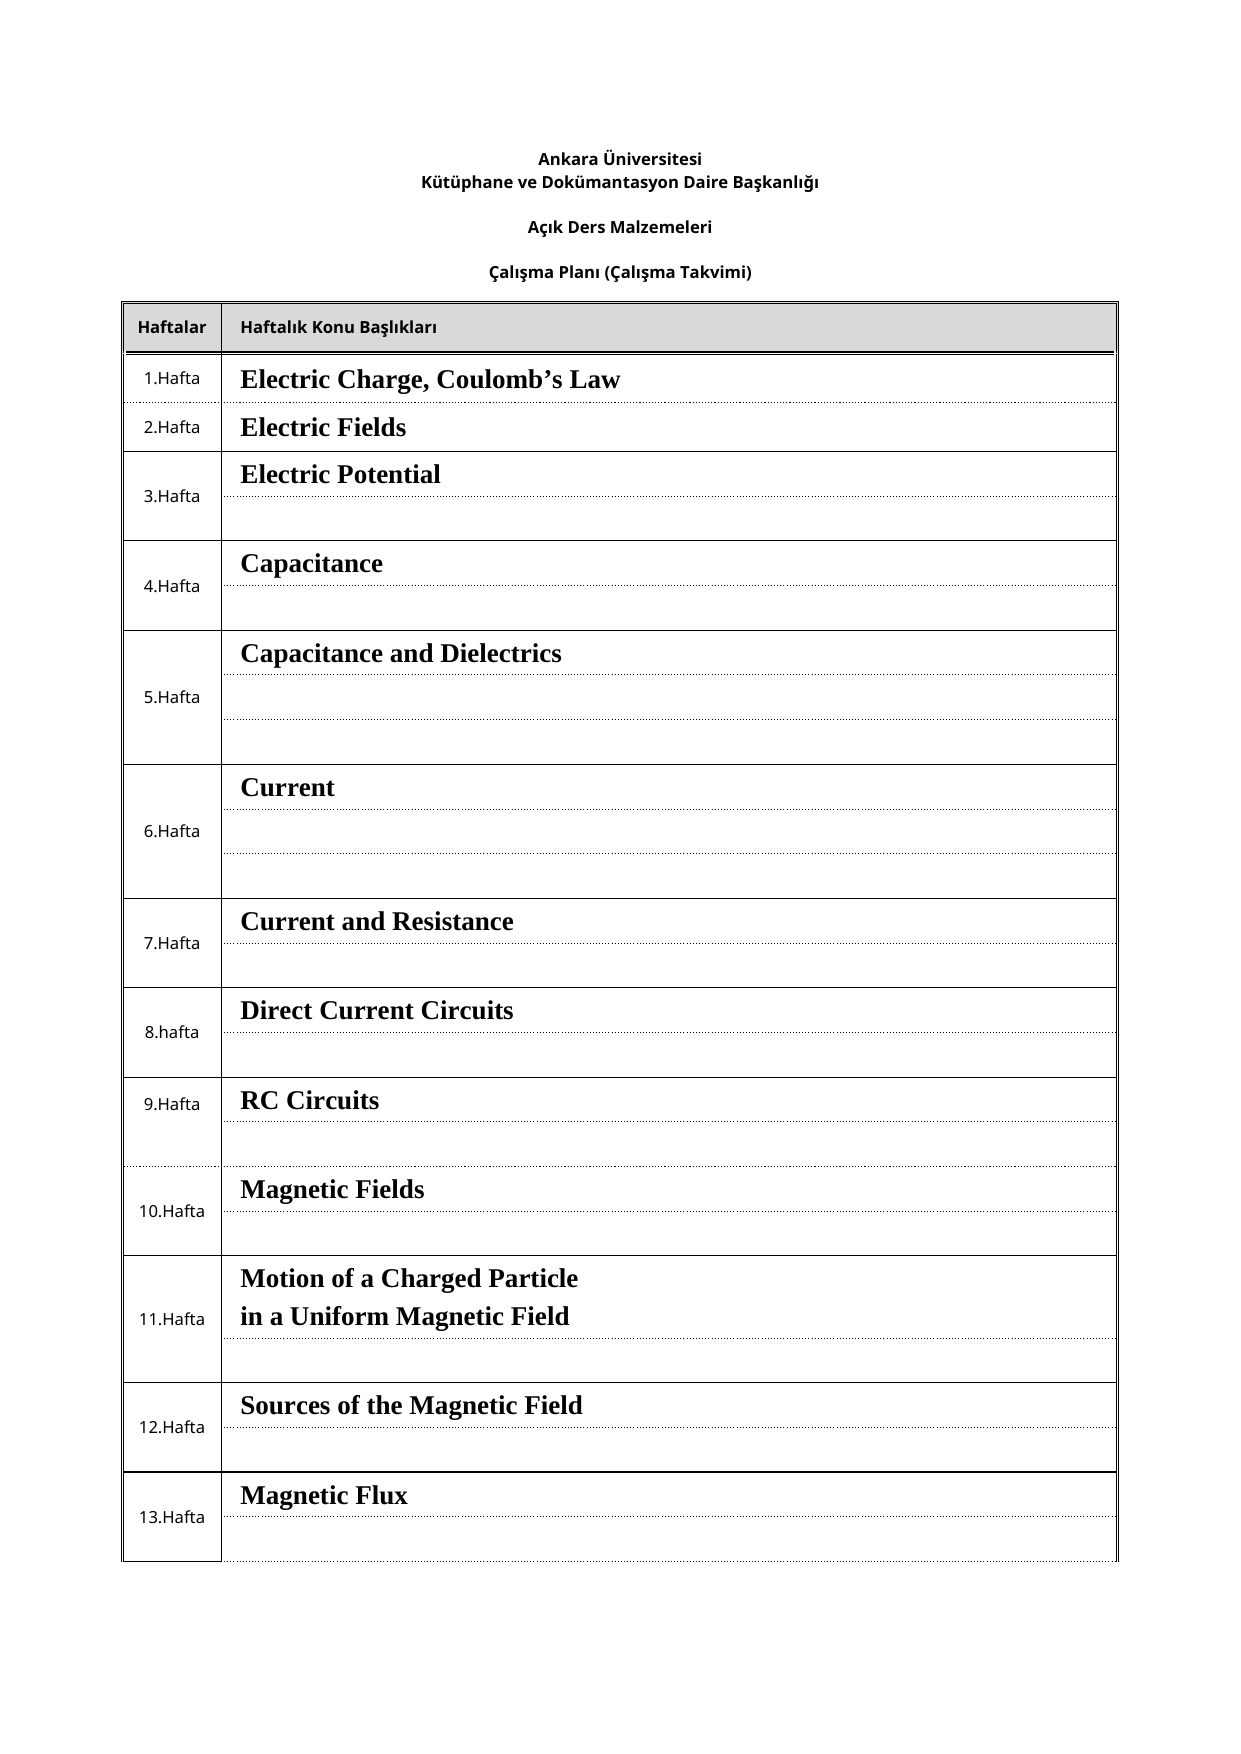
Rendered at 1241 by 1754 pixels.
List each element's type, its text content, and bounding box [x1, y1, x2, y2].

table_cell [222, 1211, 1116, 1255]
table_cell 3.Hafta [124, 452, 221, 540]
table_cell Capacitance [222, 541, 1116, 585]
table_cell 6.Hafta [124, 765, 221, 898]
table_cell Electric Potential [222, 452, 1116, 496]
table_cell [222, 1032, 1116, 1077]
text Açık Ders Malzemeleri [148, 216, 1093, 238]
table_cell Electric Fields [222, 402, 1116, 451]
table_cell [222, 1427, 1116, 1471]
table_cell Magnetic Fields [222, 1166, 1116, 1211]
table_cell 5.Hafta [124, 631, 221, 764]
table_cell [222, 1121, 1116, 1166]
table_cell Motion of a Charged Particle in a Uniform Magnetic Field [222, 1256, 1116, 1337]
table_header Haftalık Konu Başlıkları [222, 304, 1116, 351]
table_cell [222, 943, 1116, 987]
table_cell 7.Hafta [124, 899, 221, 987]
table_cell [222, 719, 1116, 764]
table_cell RC Circuits [222, 1078, 1116, 1121]
table_cell [222, 1516, 1116, 1561]
table_cell [222, 585, 1116, 630]
table_cell [222, 496, 1116, 540]
table_cell [222, 674, 1116, 719]
subtitle Çalışma Planı (Çalışma Takvimi) [148, 261, 1093, 284]
table_cell Current and Resistance [222, 899, 1116, 942]
table_cell 9.Hafta [124, 1078, 221, 1166]
table_cell 12.Hafta [124, 1383, 221, 1471]
table_cell [222, 809, 1116, 853]
table_cell Magnetic Flux [222, 1473, 1116, 1516]
table_cell 8.hafta [124, 988, 221, 1077]
table_cell [222, 1338, 1116, 1382]
table_header Haftalar [124, 304, 221, 351]
text Kütüphane ve Dokümantasyon Daire Başkanlığı [148, 170, 1093, 193]
table_cell 10.Hafta [124, 1166, 221, 1255]
table_cell 1.Hafta [124, 351, 221, 402]
table_cell 11.Hafta [124, 1256, 221, 1382]
table_cell Electric Charge, Coulomb’s Law [222, 351, 1116, 402]
table_cell Direct Current Circuits [222, 988, 1116, 1032]
table_cell 2.Hafta [124, 402, 221, 451]
table_cell 4.Hafta [124, 541, 221, 630]
table_cell Sources of the Magnetic Field [222, 1383, 1116, 1427]
table_cell Current [222, 765, 1116, 808]
table_cell 13.Hafta [124, 1473, 221, 1561]
table_cell Capacitance and Dielectrics [222, 631, 1116, 674]
text Ankara Üniversitesi [148, 148, 1093, 170]
table_cell [222, 853, 1116, 898]
